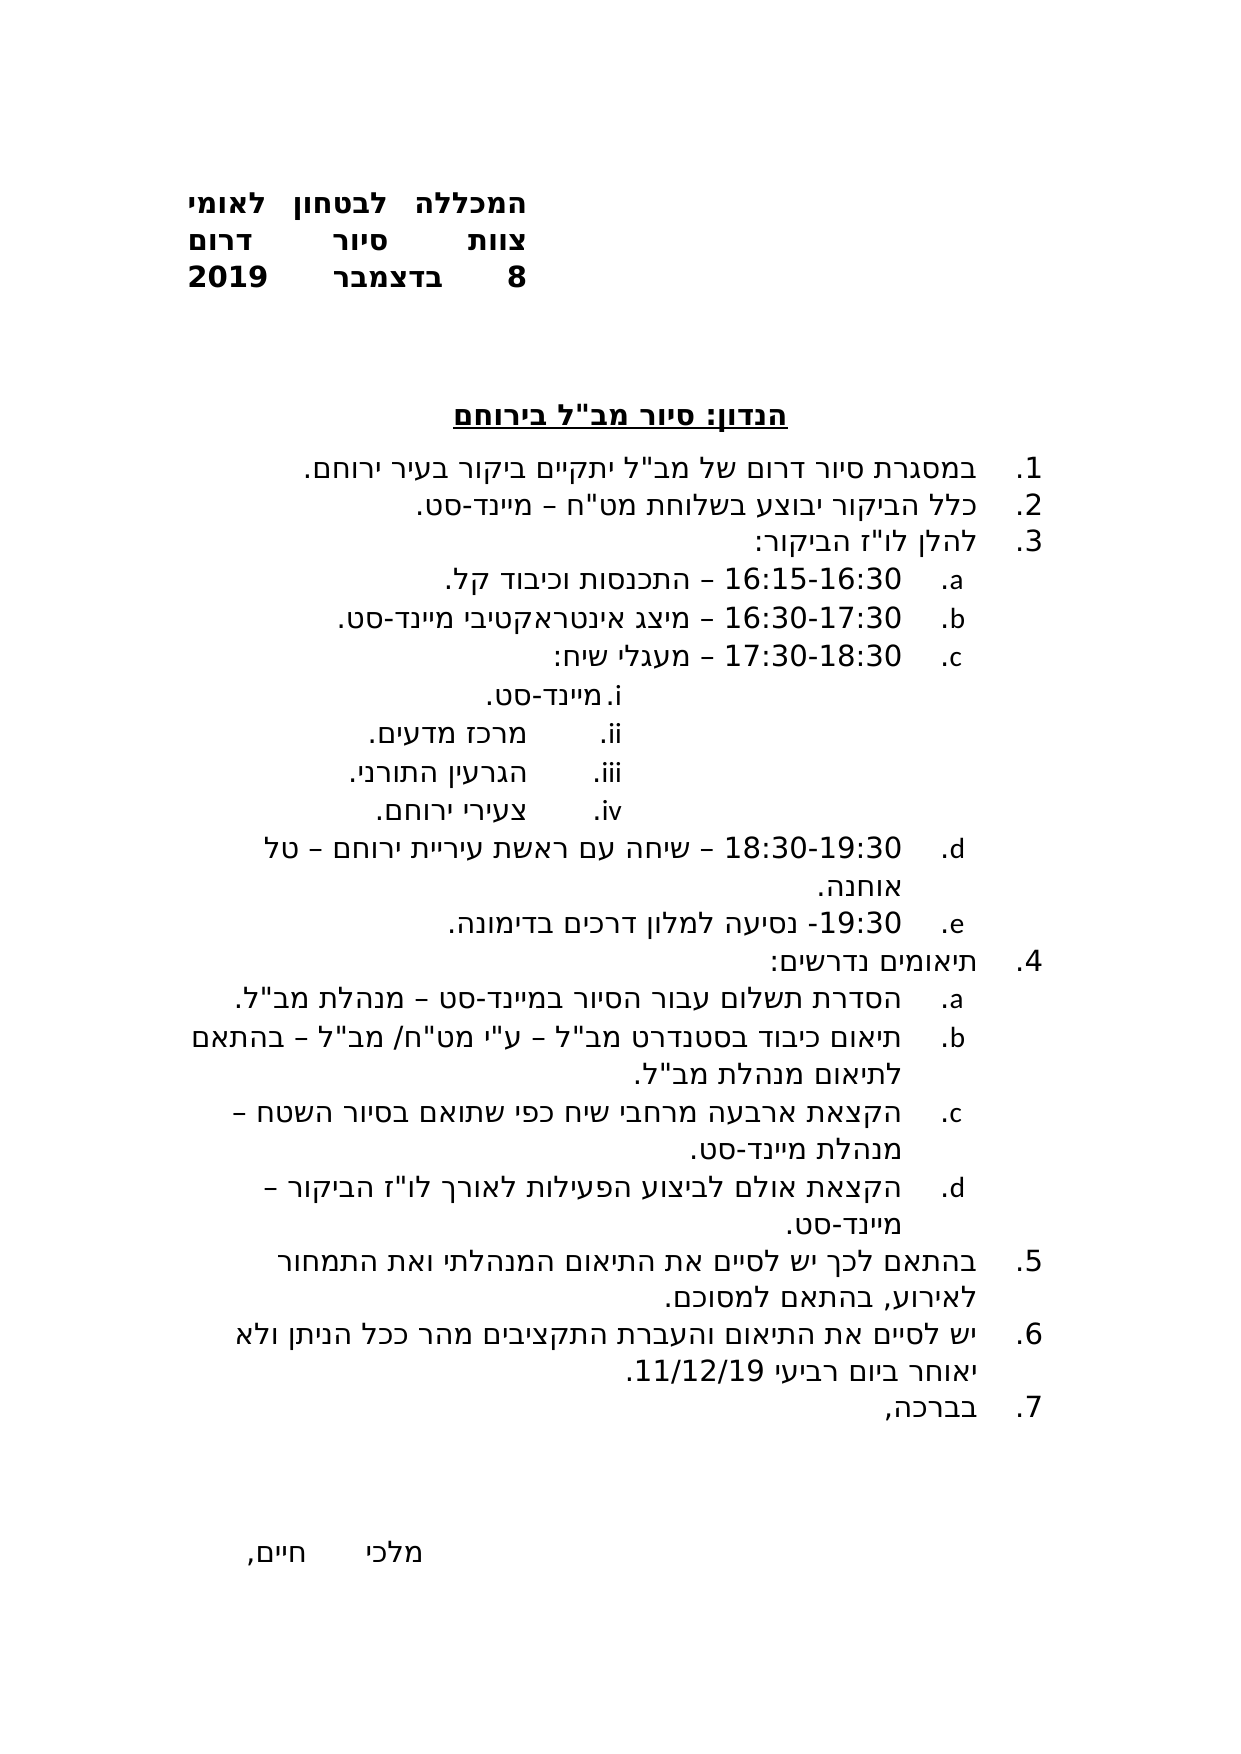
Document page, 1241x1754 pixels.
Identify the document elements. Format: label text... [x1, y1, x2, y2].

list 18:30-19:30 – שיחה עם ראשת עיריית ירוחם – טל אוחנה. [187, 831, 940, 903]
list כלל הביקור יבוצע בשלוחת מט"ח – מיינד-סט. [187, 488, 1015, 522]
list להלן לו"ז הביקור: [187, 525, 1015, 559]
list צעירי ירוחם. [187, 792, 621, 828]
list הסדרת תשלום עבור הסיור במיינד-סט – מנהלת מב"ל. [187, 981, 940, 1016]
list 16:15-16:30 – התכנסות וכיבוד קל. [187, 561, 940, 597]
list 19:30- נסיעה למלון דרכים בדימונה. [187, 906, 940, 941]
text המכללה לבטחון לאומי צוות סיור דרום 8 בדצמבר 2019 [187, 150, 527, 324]
list בברכה, [187, 1391, 1015, 1425]
list יש לסיים את התיאום והעברת התקציבים מהר ככל הניתן ולא יאוחר ביום רביעי 11/12/19. [187, 1317, 1015, 1388]
list תיאומים נדרשים: [187, 944, 1015, 978]
list הגרעין התורני. [187, 754, 621, 789]
list מיינד-סט. [187, 677, 621, 712]
list הקצאת אולם לביצוע הפעילות לאורך לו"ז הביקור – מיינד-סט. [187, 1169, 940, 1241]
list במסגרת סיור דרום של מב"ל יתקיים ביקור בעיר ירוחם. [187, 451, 1015, 485]
list בהתאם לכך יש לסיים את התיאום המנהלתי ואת התמחור לאירוע, בהתאם למסוכם. [187, 1244, 1015, 1315]
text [187, 1499, 424, 1570]
list 17:30-18:30 – מעגלי שיח: [187, 638, 940, 674]
list הקצאת ארבעה מרחבי שיח כפי שתואם בסיור השטח – מנהלת מיינד-סט. [187, 1094, 940, 1166]
list 16:30-17:30 – מיצג אינטראקטיבי מיינד-סט. [187, 600, 940, 636]
list תיאום כיבוד בסטנדרט מב"ל – ע"י מט"ח/ מב"ל – בהתאם לתיאום מנהלת מב"ל. [187, 1019, 940, 1091]
text הנדון: סיור מב"ל בירוחם [187, 398, 1053, 432]
list מרכז מדעים. [187, 715, 621, 751]
